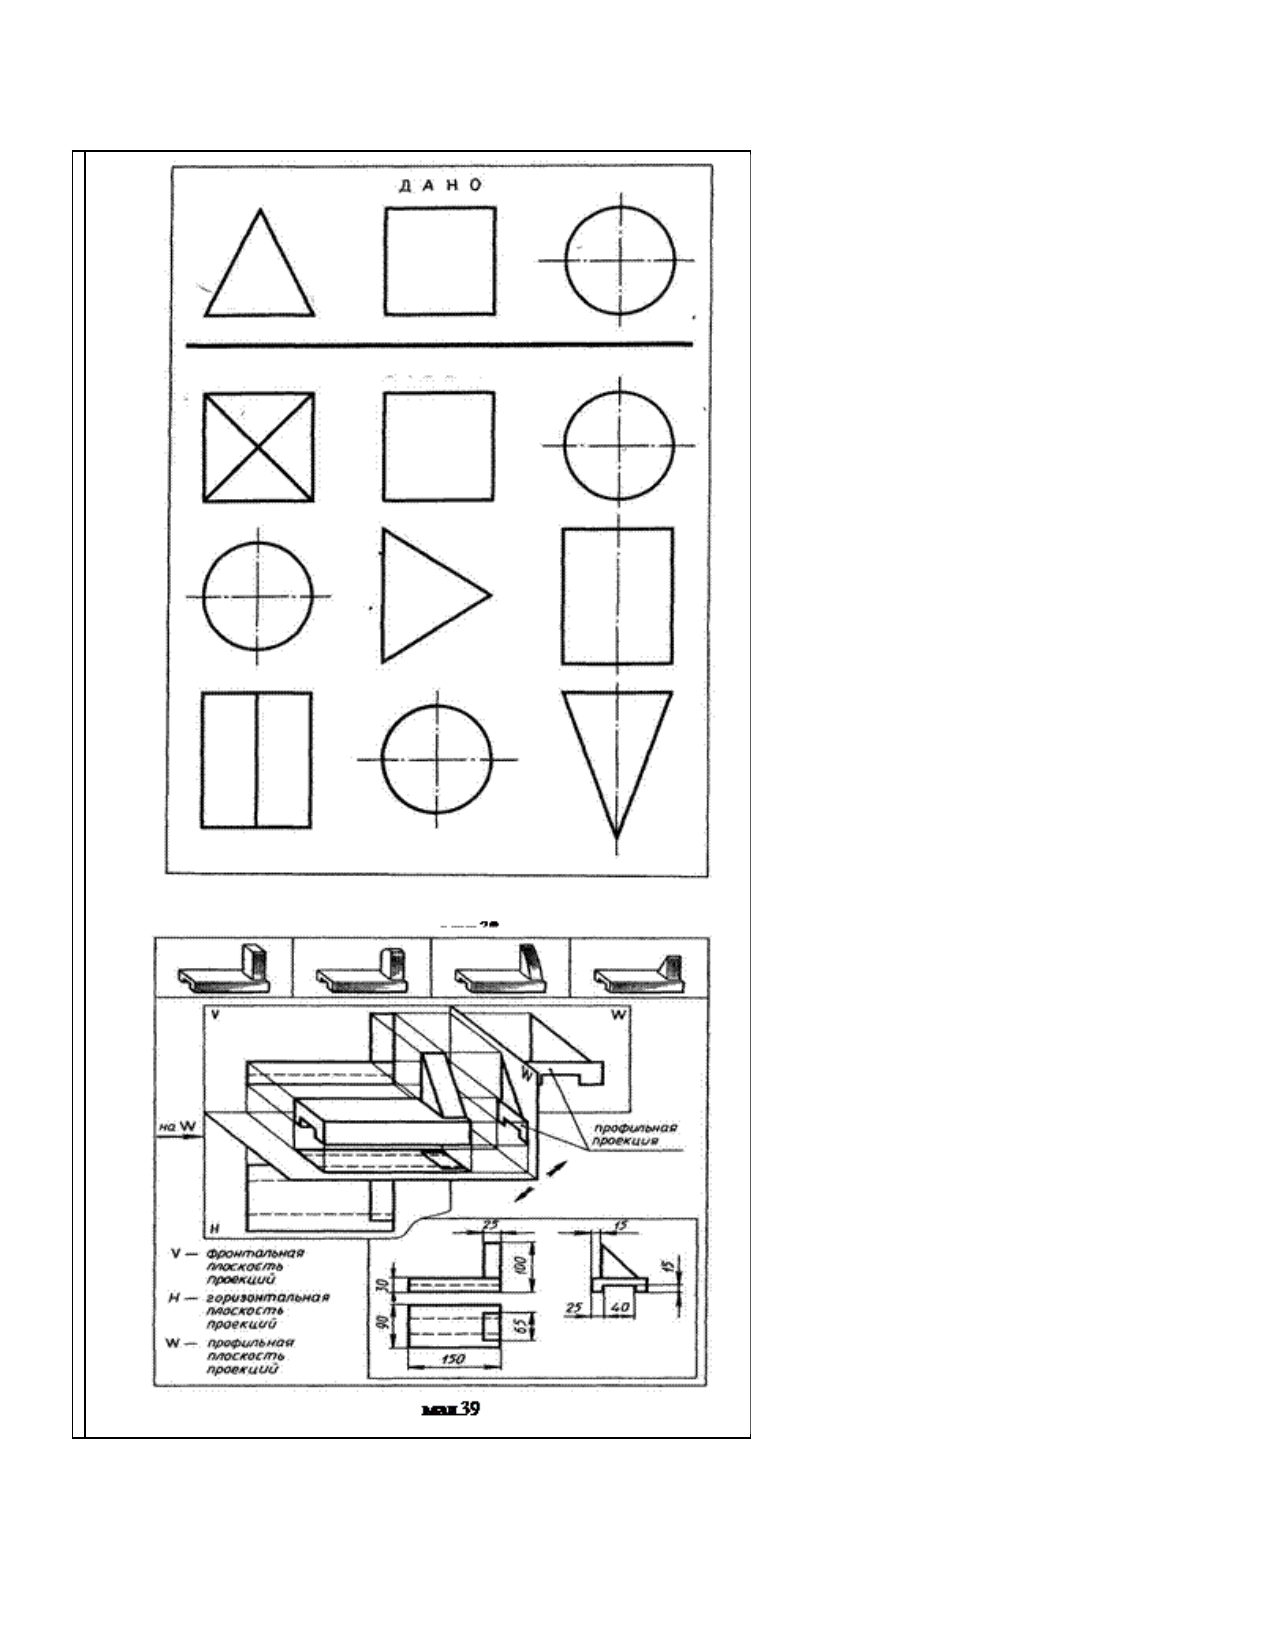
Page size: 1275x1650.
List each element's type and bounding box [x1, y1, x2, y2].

table_cell [73, 152, 84, 1437]
table_cell [86, 152, 750, 1437]
picture [130, 153, 751, 1436]
